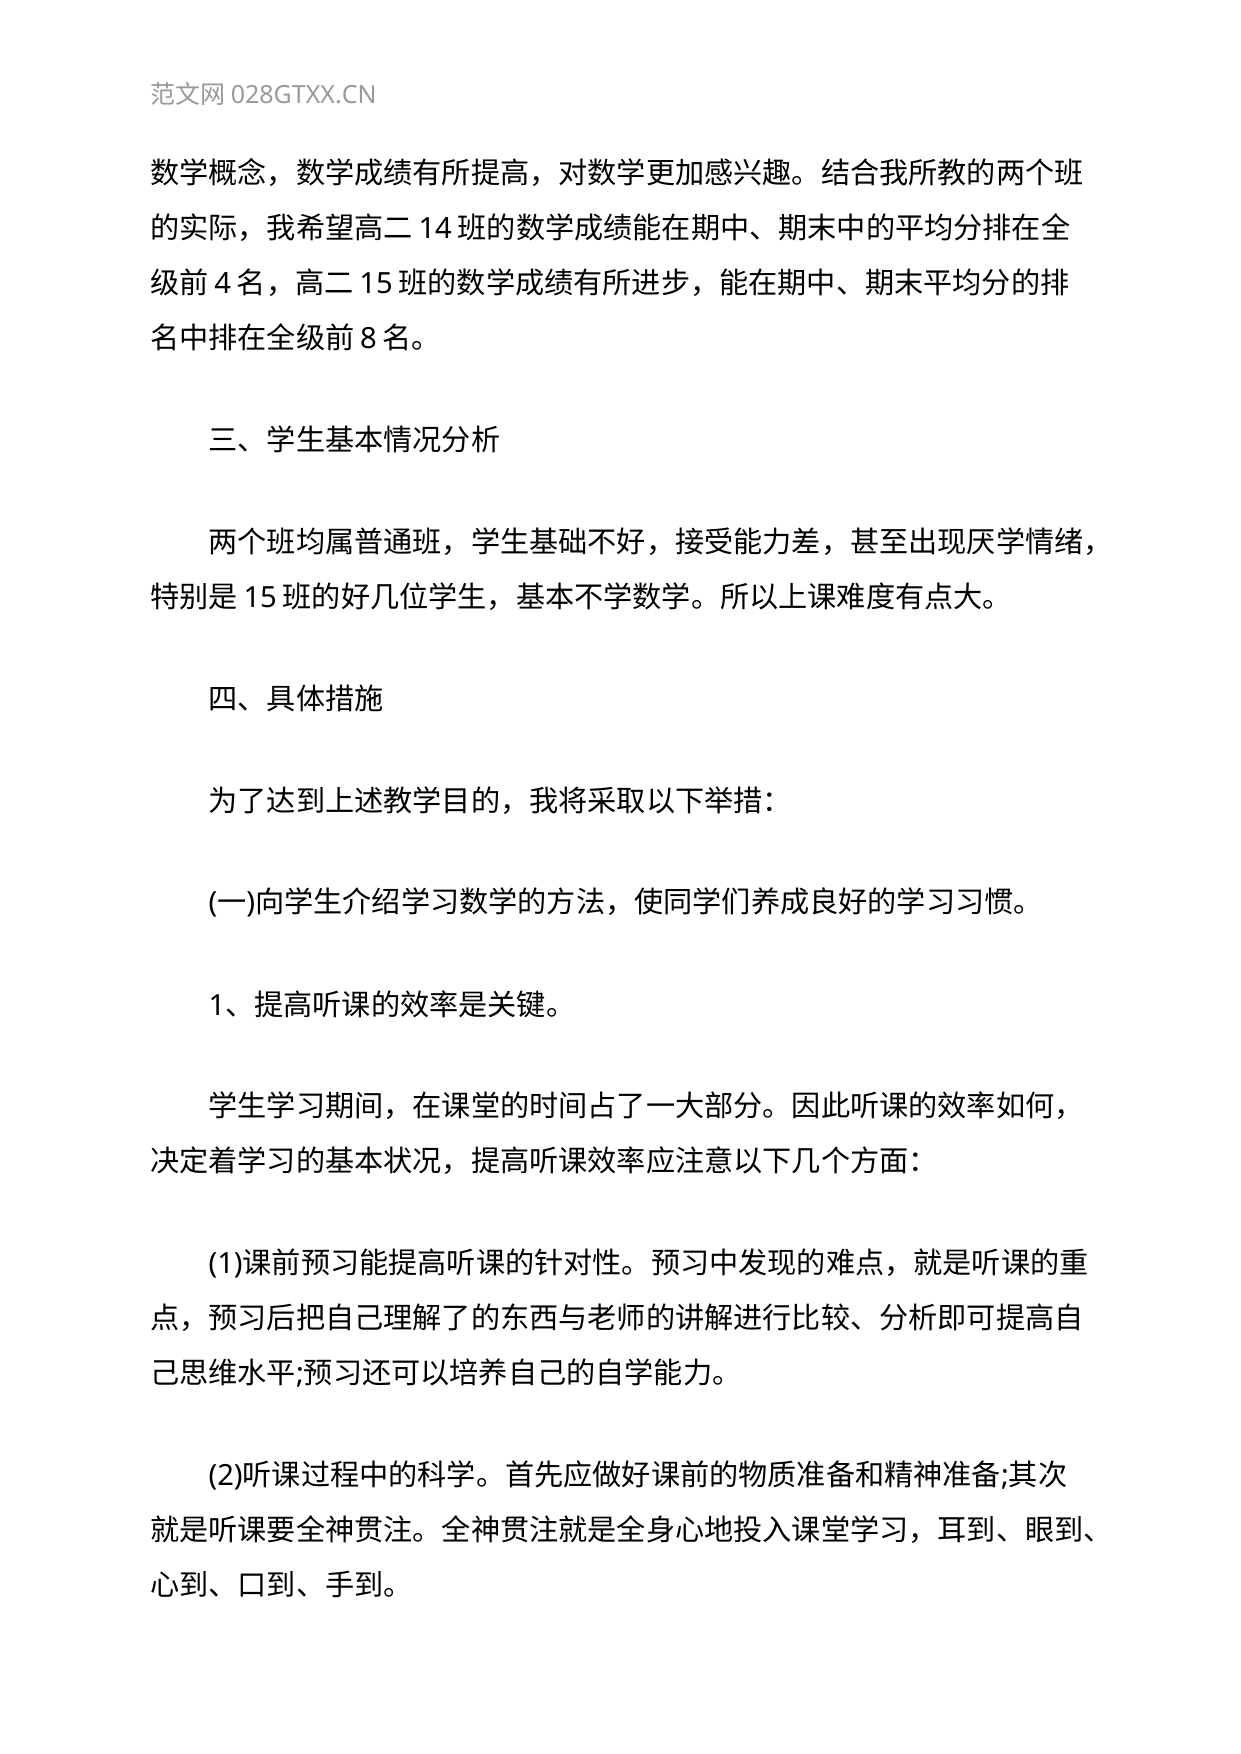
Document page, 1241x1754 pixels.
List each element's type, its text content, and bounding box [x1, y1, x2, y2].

text (一)向学生介绍学习数学的方法，使同学们养成良好的学习习惯。 [150, 879, 1090, 921]
text 为了达到上述教学目的，我将采取以下举措： [150, 777, 1090, 819]
text (2)听课过程中的科学。首先应做好课前的物质准备和精神准备;其次就是听课要全神贯注。全神贯注就是全身心地投入课堂学习，耳到、眼到、心到、口到、手到。 [150, 1452, 1090, 1604]
text 两个班均属普通班，学生基础不好，接受能力差，甚至出现厌学情绪，特别是15班的好几位学生，基本不学数学。所以上课难度有点大。 [150, 519, 1090, 616]
text 四、具体措施 [150, 676, 1090, 718]
text 学生学习期间，在课堂的时间占了一大部分。因此听课的效率如何，决定着学习的基本状况，提高听课效率应注意以下几个方面： [150, 1083, 1090, 1180]
text (1)课前预习能提高听课的针对性。预习中发现的难点，就是听课的重点，预习后把自己理解了的东西与老师的讲解进行比较、分析即可提高自己思维水平;预习还可以培养自己的自学能力。 [150, 1240, 1090, 1392]
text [150, 150, 1090, 357]
text 1、提高听课的效率是关键。 [150, 981, 1090, 1023]
text 三、学生基本情况分析 [150, 417, 1090, 459]
